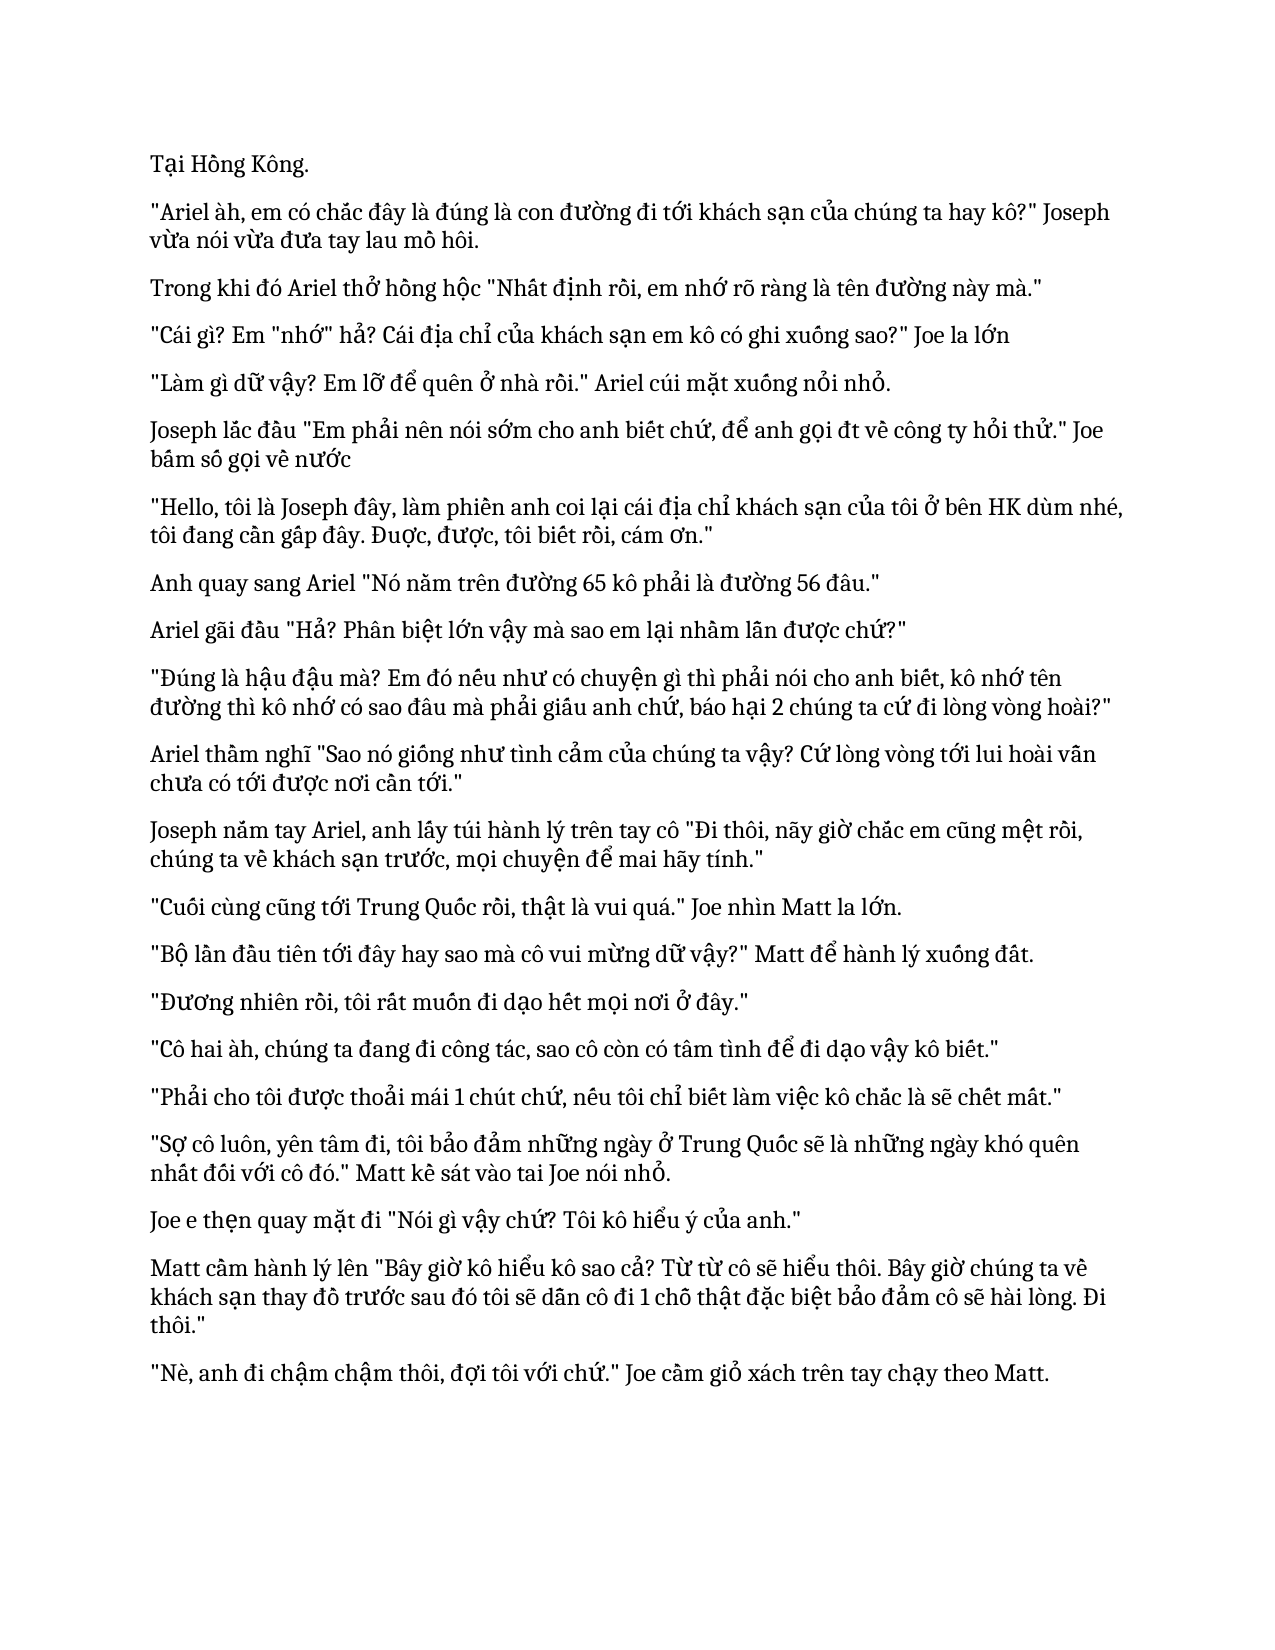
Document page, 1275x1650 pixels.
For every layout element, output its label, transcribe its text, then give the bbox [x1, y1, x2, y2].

text "Ariel àh, em có chắc đây là đúng là con đường đi tới khách sạn của chúng ta hay kô?" Joseph vừa nói vừa đưa tay lau mồ hôi. [150, 197, 1125, 255]
text "Cái gì? Em "nhớ" hả? Cái địa chỉ của khách sạn em kô có ghi xuống sao?" Joe la lớn [150, 321, 1125, 350]
text Ariel thầm nghĩ "Sao nó giống như tình cảm của chúng ta vậy? Cứ lòng vòng tới lui hoài vẫn chưa có tới được nơi cần tới." [150, 740, 1125, 797]
text "Nè, anh đi chậm chậm thôi, đợi tôi với chứ." Joe cầm giỏ xách trên tay chạy theo Matt. [150, 1359, 1125, 1445]
text Matt cầm hành lý lên "Bây giờ kô hiểu kô sao cả? Từ từ cô sẽ hiểu thôi. Bây giờ chúng ta về khách sạn thay đồ trước sau đó tôi sẽ dẫn cô đi 1 chỗ thật đặc biệt bảo đảm cô sẽ hài lòng. Đi thôi." [150, 1254, 1125, 1340]
text "Phải cho tôi được thoải mái 1 chút chứ, nếu tôi chỉ biết làm việc kô chắc là sẽ chết mất." [150, 1082, 1125, 1111]
text Joseph nắm tay Ariel, anh lấy túi hành lý trên tay cô "Đi thôi, nãy giờ chắc em cũng mệt rồi, chúng ta về khách sạn trước, mọi chuyện để mai hãy tính." [150, 816, 1125, 874]
text "Bộ lần đầu tiên tới đây hay sao mà cô vui mừng dữ vậy?" Matt để hành lý xuống đất. [150, 940, 1125, 969]
text "Làm gì dữ vậy? Em lỡ để quên ở nhà rồi." Ariel cúi mặt xuống nỏi nhỏ. [150, 369, 1125, 397]
text Joseph lắc đầu "Em phải nên nói sớm cho anh biết chứ, để anh gọi đt về công ty hỏi thử." Joe bấm số gọi về nước [150, 416, 1125, 474]
text Trong khi đó Ariel thở hồng hộc "Nhất định rồi, em nhớ rõ ràng là tên đường này mà." [150, 274, 1125, 302]
text Anh quay sang Ariel "Nó nằm trên đường 65 kô phải là đường 56 đâu." [150, 569, 1125, 597]
text Ariel gãi đầu "Hả? Phân biệt lớn vậy mà sao em lại nhầm lẫn được chứ?" [150, 616, 1125, 645]
text "Cuối cùng cũng tới Trung Quốc rồi, thật là vui quá." Joe nhìn Matt la lớn. [150, 892, 1125, 921]
text Joe e thẹn quay mặt đi "Nói gì vậy chứ? Tôi kô hiểu ý của anh." [150, 1206, 1125, 1235]
text "Cô hai àh, chúng ta đang đi công tác, sao cô còn có tâm tình để đi dạo vậy kô biết." [150, 1035, 1125, 1064]
text Tại Hồng Kông. [150, 150, 1125, 179]
text "Đương nhiên rồi, tôi rất muốn đi dạo hết mọi nơi ở đây." [150, 987, 1125, 1016]
text "Đúng là hậu đậu mà? Em đó nếu như có chuyện gì thì phải nói cho anh biết, kô nhớ tên đường thì kô nhớ có sao đâu mà phải giấu anh chứ, báo hại 2 chúng ta cứ đi lòng vòng hoài?" [150, 664, 1125, 721]
text "Sợ cô luôn, yên tâm đi, tôi bảo đảm những ngày ở Trung Quốc sẽ là những ngày khó quên nhất đối với cô đó." Matt kề sát vào tai Joe nói nhỏ. [150, 1130, 1125, 1187]
text "Hello, tôi là Joseph đây, làm phiền anh coi lại cái địa chỉ khách sạn của tôi ở bên HK dùm nhé, tôi đang cần gấp đây. Đuợc, được, tôi biết rồi, cám ơn." [150, 492, 1125, 550]
